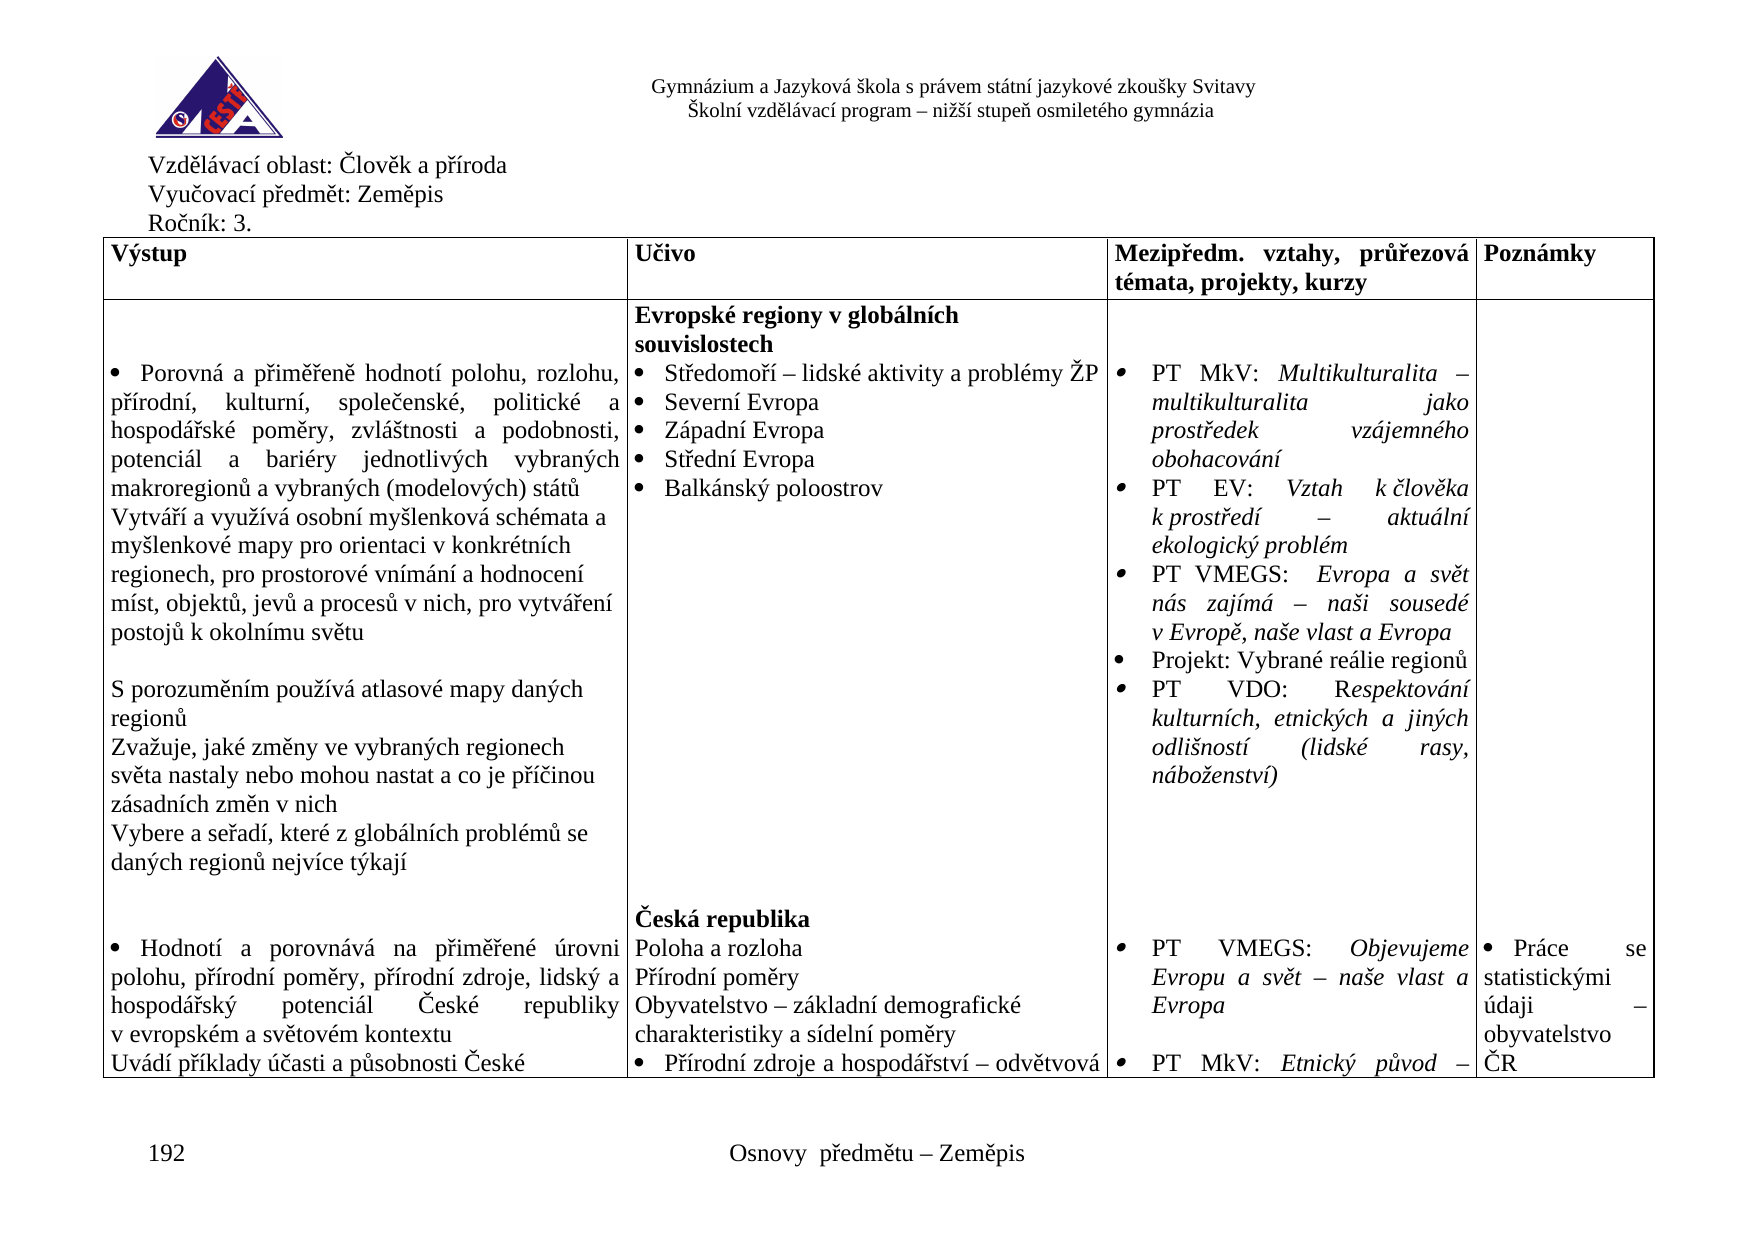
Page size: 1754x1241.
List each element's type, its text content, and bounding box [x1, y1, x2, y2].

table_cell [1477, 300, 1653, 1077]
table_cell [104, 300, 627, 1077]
text Vzdělávací oblast: Člověk a příroda [148, 151, 1606, 179]
text Ročník: 3. [148, 208, 1606, 237]
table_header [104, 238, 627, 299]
text Vyučovací předmět: Zeměpis [148, 179, 1606, 208]
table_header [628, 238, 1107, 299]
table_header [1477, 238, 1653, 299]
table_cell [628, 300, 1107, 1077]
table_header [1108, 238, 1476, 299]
picture [155, 56, 283, 138]
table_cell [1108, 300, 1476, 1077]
